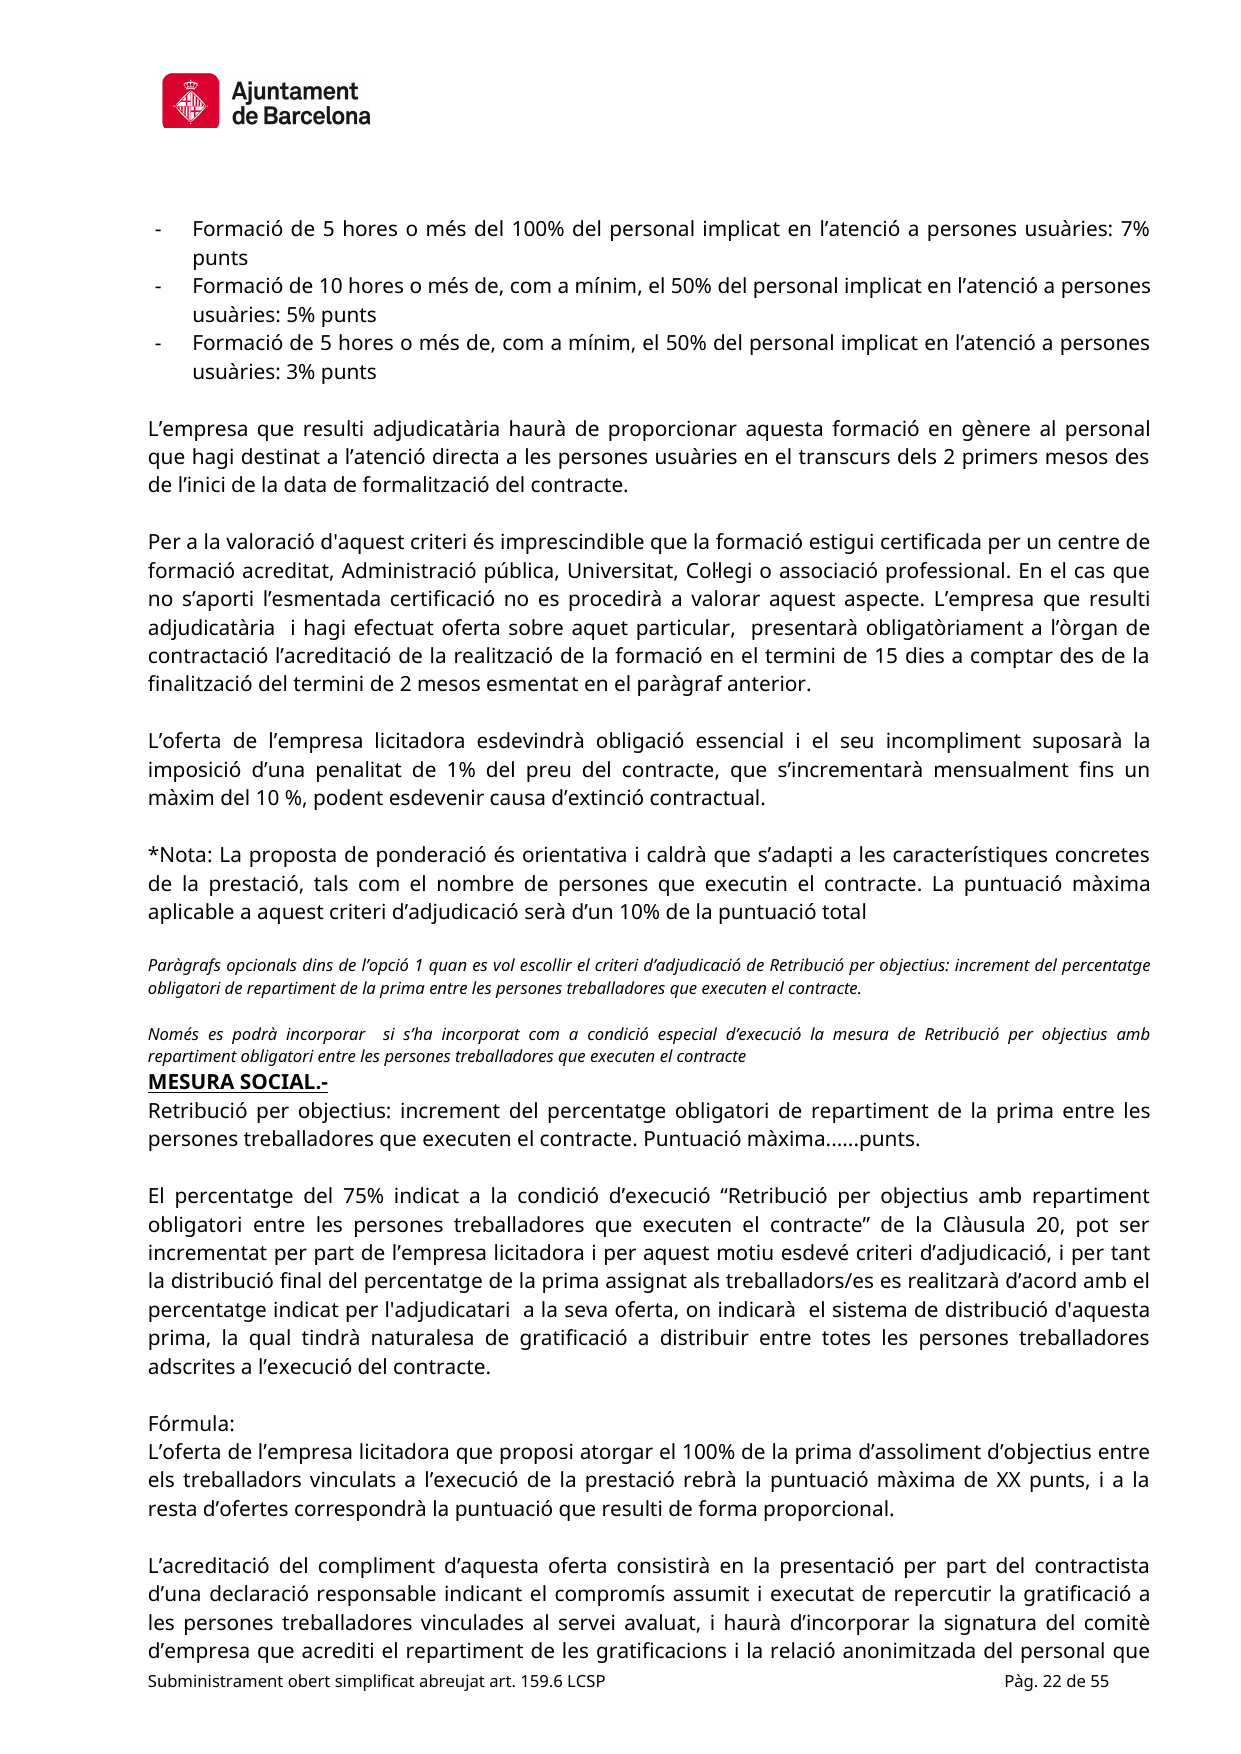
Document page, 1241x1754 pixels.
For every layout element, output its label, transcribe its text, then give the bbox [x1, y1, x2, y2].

list Formació de 5 hores o més de, com a mínim, el 50% del personal implicat en l’atenció a persones usuàries: 3% punts [154, 328, 1152, 385]
text Retribució per objectius: increment del percentatge obligatori de repartiment de la prima entre les persones treballadores que executen el contracte. Puntuació màxima......punts. [148, 1096, 1152, 1153]
picture [162, 73, 371, 128]
text MESURA SOCIAL.- [148, 1067, 1152, 1096]
text L’oferta de l’empresa licitadora esdevindrà obligació essencial i el seu incompliment suposarà la imposició d’una penalitat de 1% del preu del contracte, que s’incrementarà mensualment fins un màxim del 10 %, podent esdevenir causa d’extinció contractual. [148, 726, 1152, 812]
text El percentatge del 75% indicat a la condició d’execució “Retribució per objectius amb repartiment obligatori entre les persones treballadores que executen el contracte” de la Clàusula 20, pot ser incrementat per part de l’empresa licitadora i per aquest motiu esdevé criteri d’adjudicació, i per tant la distribució final del percentatge de la prima assignat als treballadors/es es realitzarà d’acord amb el percentatge indicat per l'adjudicatari a la seva oferta, on indicarà el sistema de distribució d'aquesta prima, la qual tindrà naturalesa de gratificació a distribuir entre totes les persones treballadores adscrites a l’execució del contracte. [148, 1181, 1152, 1380]
list Formació de 5 hores o més del 100% del personal implicat en l’atenció a persones usuàries: 7% punts [154, 214, 1152, 271]
text Paràgrafs opcionals dins de l’opció 1 quan es vol escollir el criteri d’adjudicació de Retribució per objectius: increment del percentatge obligatori de repartiment de la prima entre les persones treballadores que executen el contracte. [148, 954, 1152, 999]
text L’empresa que resulti adjudicatària haurà de proporcionar aquesta formació en gènere al personal que hagi destinat a l’atenció directa a les persones usuàries en el transcurs dels 2 primers mesos des de l’inici de la data de formalització del contracte. [148, 414, 1152, 499]
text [148, 1551, 1152, 1665]
text Només es podrà incorporar si s’ha incorporat com a condició especial d’execució la mesura de Retribució per objectius amb repartiment obligatori entre les persones treballadores que executen el contracte [148, 1022, 1152, 1067]
text Per a la valoració d'aquest criteri és imprescindible que la formació estigui certificada per un centre de formació acreditat, Administració pública, Universitat, Col·legi o associació professional. En el cas que no s’aporti l’esmentada certificació no es procedirà a valorar aquest aspecte. L’empresa que resulti adjudicatària i hagi efectuat oferta sobre aquet particular, presentarà obligatòriament a l’òrgan de contractació l’acreditació de la realització de la formació en el termini de 15 dies a comptar des de la finalització del termini de 2 mesos esmentat en el paràgraf anterior. [148, 527, 1152, 698]
text Fórmula: [148, 1409, 1152, 1437]
text *Nota: La proposta de ponderació és orientativa i caldrà que s’adapti a les característiques concretes de la prestació, tals com el nombre de persones que executin el contracte. La puntuació màxima aplicable a aquest criteri d’adjudicació serà d’un 10% de la puntuació total [148, 840, 1152, 926]
text L’oferta de l’empresa licitadora que proposi atorgar el 100% de la prima d’assoliment d’objectius entre els treballadors vinculats a l’execució de la prestació rebrà la puntuació màxima de XX punts, i a la resta d’ofertes correspondrà la puntuació que resulti de forma proporcional. [148, 1437, 1152, 1522]
list Formació de 10 hores o més de, com a mínim, el 50% del personal implicat en l’atenció a persones usuàries: 5% punts [154, 271, 1152, 328]
